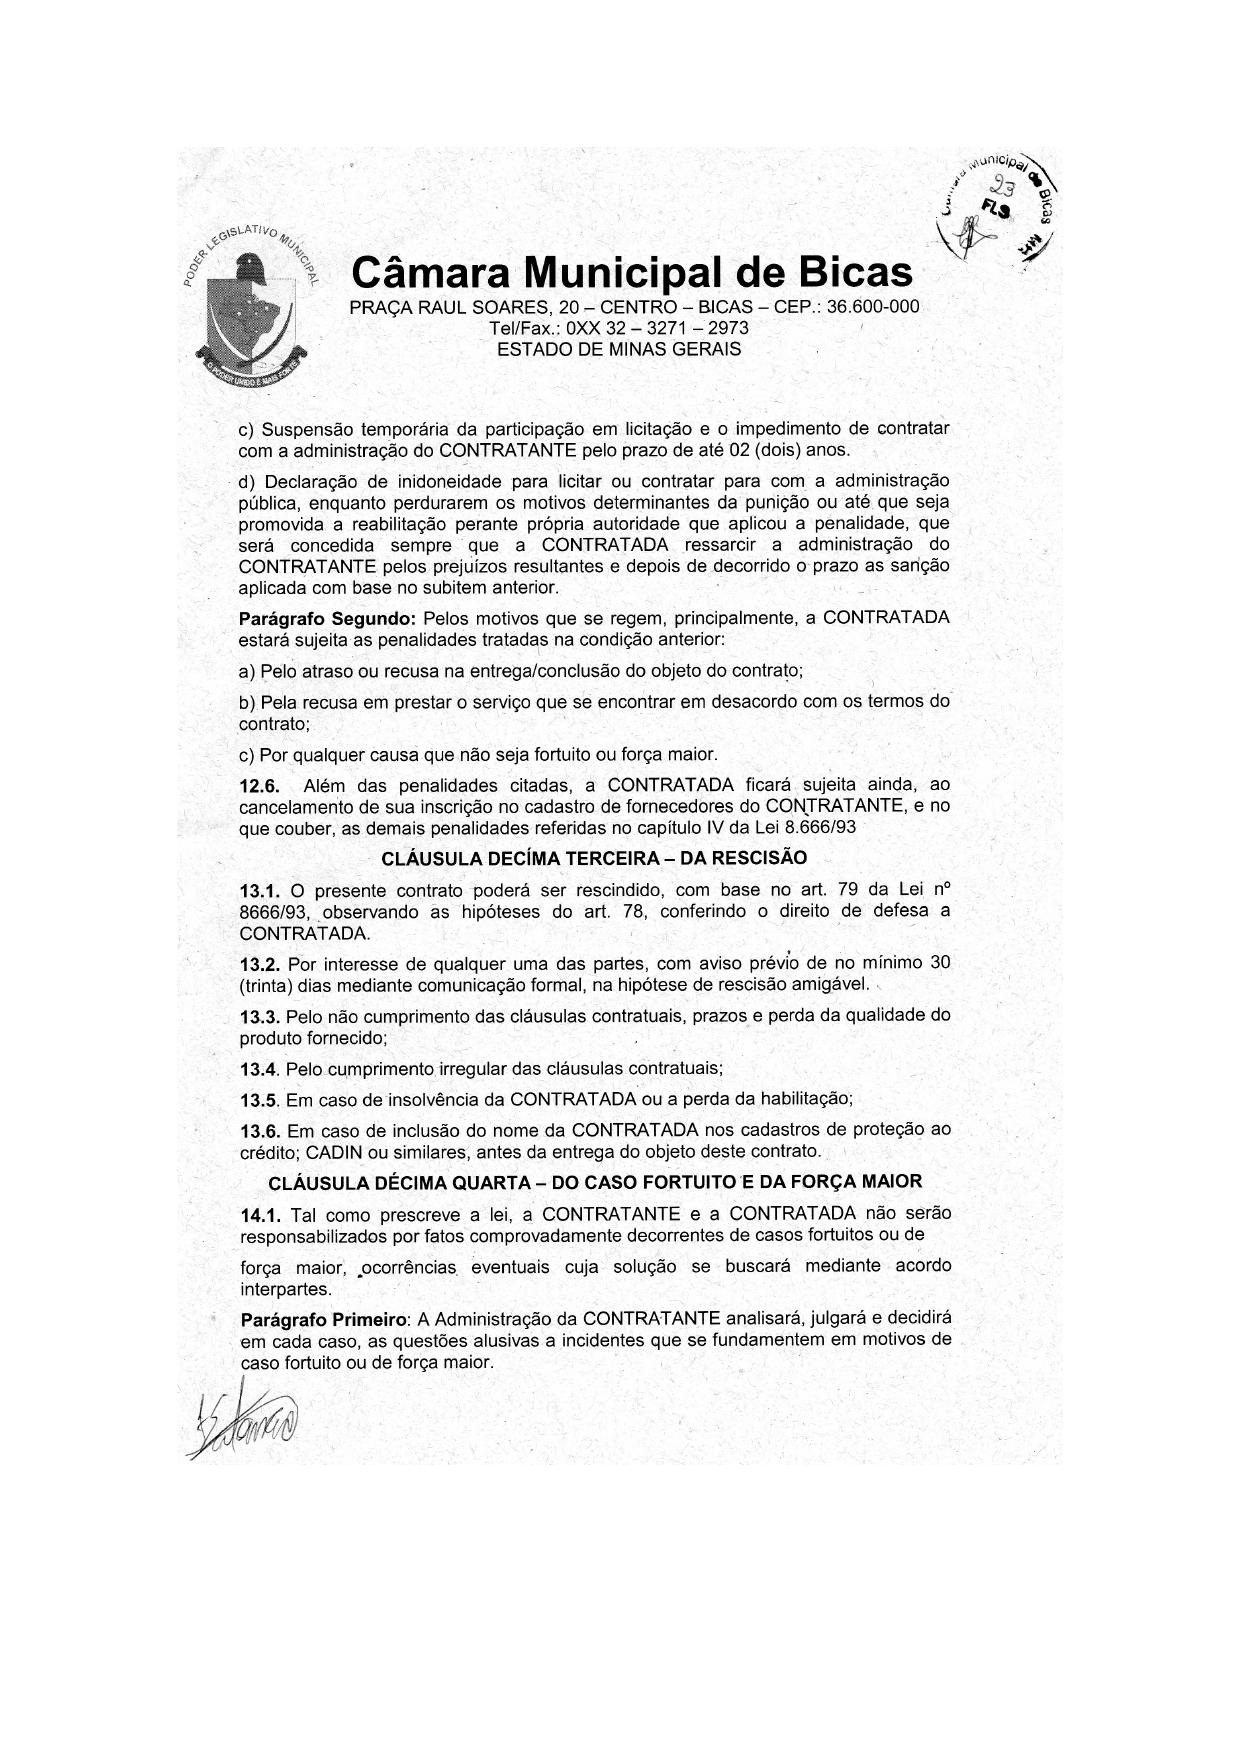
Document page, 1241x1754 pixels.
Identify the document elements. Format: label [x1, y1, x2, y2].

picture [177, 147, 1063, 1465]
